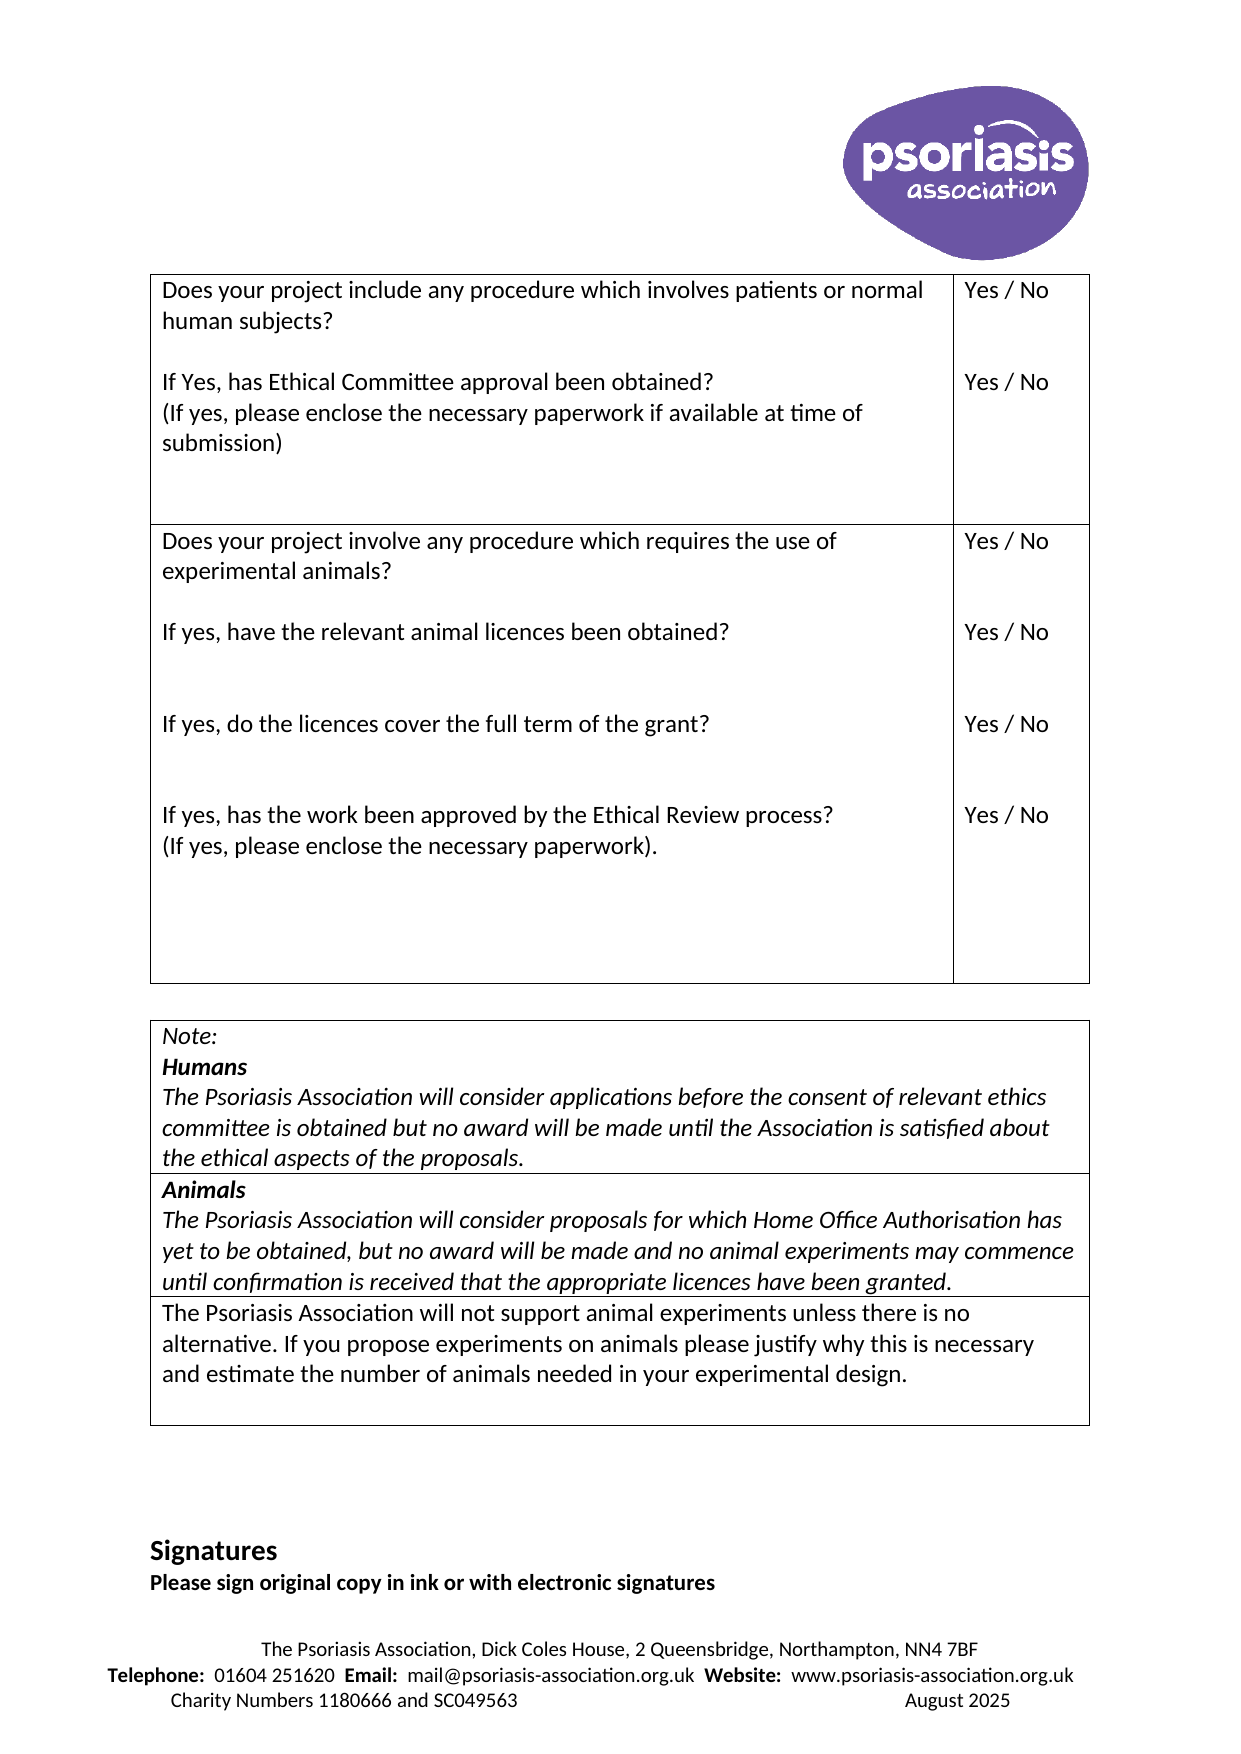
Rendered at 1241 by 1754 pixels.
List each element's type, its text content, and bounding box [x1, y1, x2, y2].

picture [840, 73, 1091, 274]
text Signatures [150, 1532, 1090, 1568]
table_header Note: Humans The Psoriasis Association will consider applications before the consent of relevant ethics committee is obtained but no award will be made until the Association is satisfied about the ethical aspects of the proposals. [151, 1021, 1089, 1173]
table_cell The Psoriasis Association will not support animal experiments unless there is no alternative. If you propose experiments on animals please justify why this is necessary and estimate the number of animals needed in your experimental design. [151, 1297, 1089, 1424]
table_cell Does your project involve any procedure which requires the use of experimental animals? If yes, have the relevant animal licences been obtained? If yes, do the licences cover the full term of the grant? If yes, has the work been approved by the Ethical Review process? (If yes, please enclose the necessary paperwork). [151, 525, 953, 983]
table_cell Animals The Psoriasis Association will consider proposals for which Home Office Authorisation has yet to be obtained, but no award will be made and no animal experiments may commence until confirmation is received that the appropriate licences have been granted. [151, 1174, 1089, 1296]
table_cell Yes / No Yes / No Yes / No Yes / No [954, 525, 1089, 983]
table_header Does your project include any procedure which involves patients or normal human subjects? If Yes, has Ethical Committee approval been obtained? (If yes, please enclose the necessary paperwork if available at time of submission) [151, 275, 953, 524]
text Please sign original copy in ink or with electronic signatures [150, 1568, 1090, 1596]
table_header Yes / No Yes / No [954, 275, 1089, 524]
